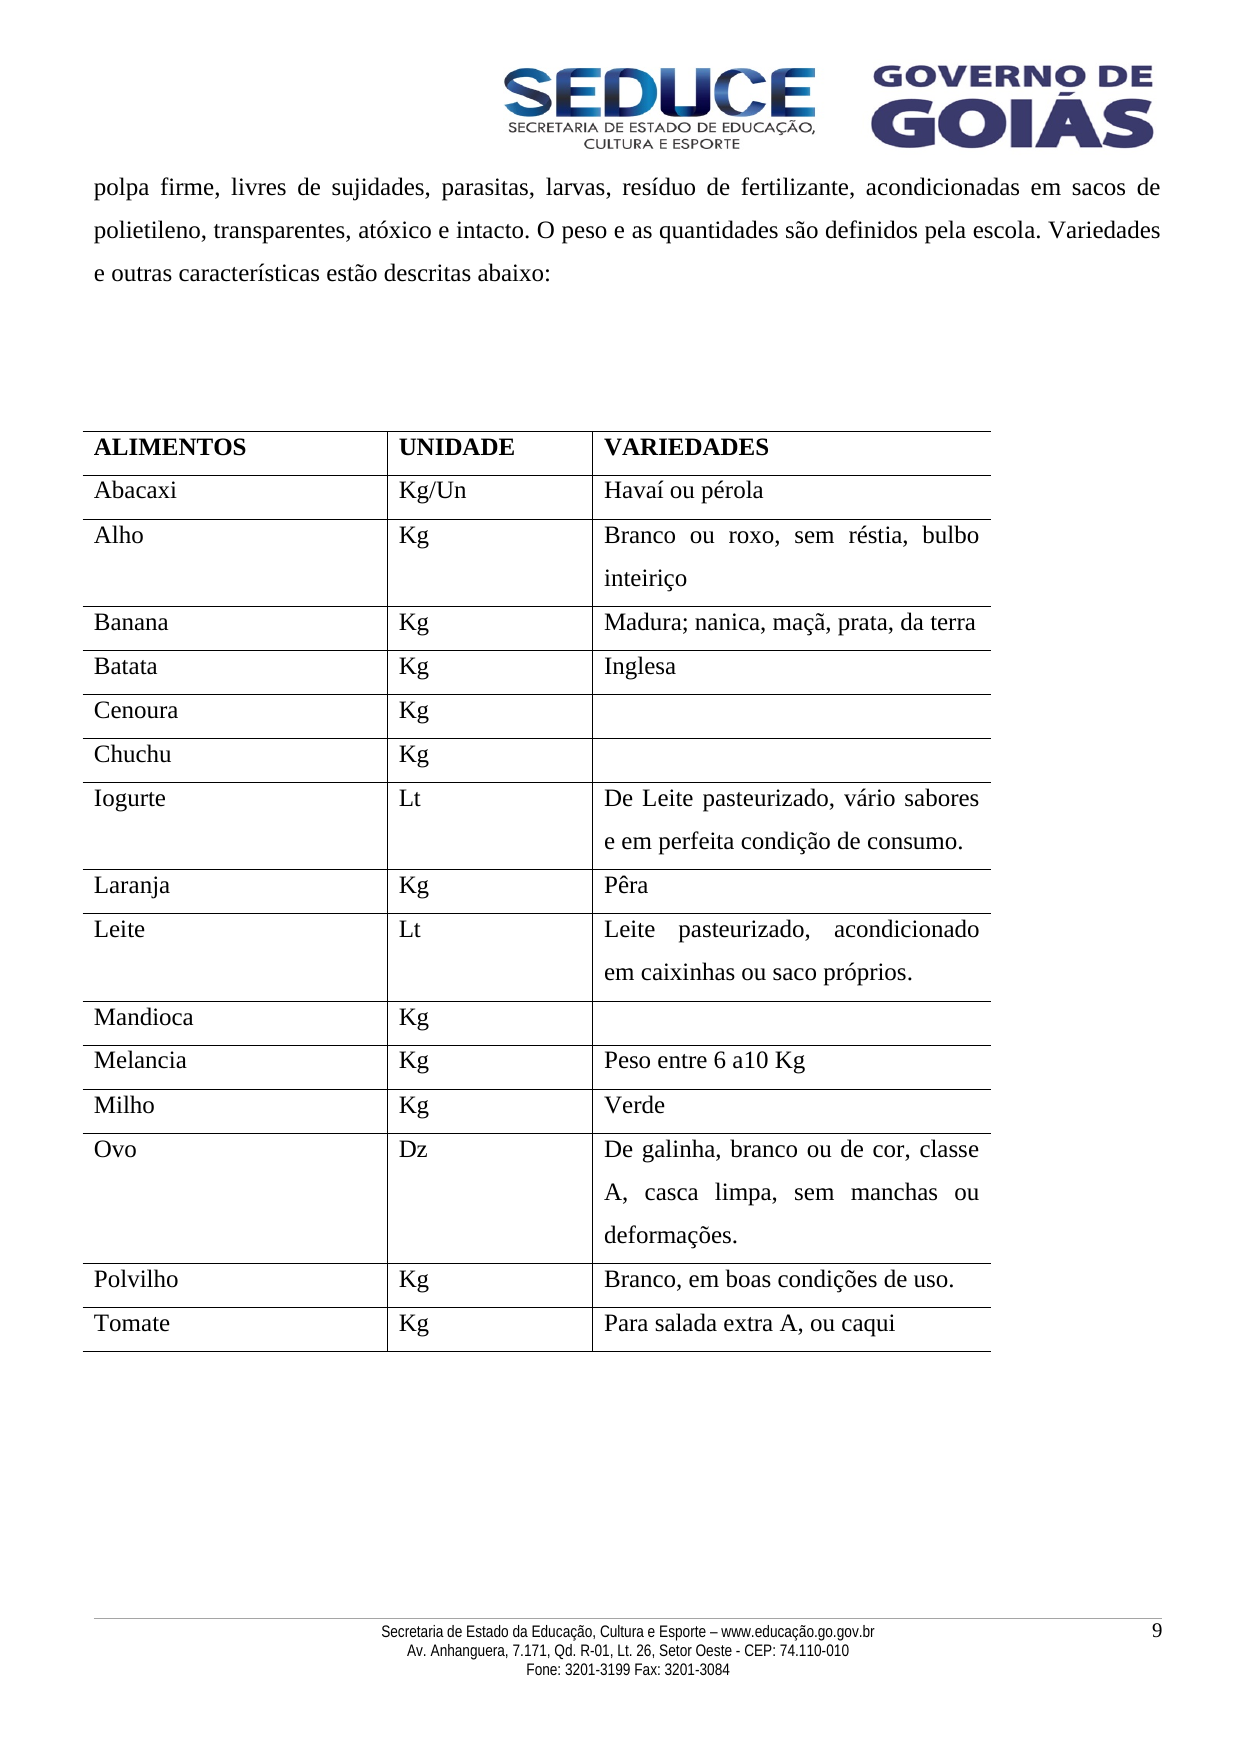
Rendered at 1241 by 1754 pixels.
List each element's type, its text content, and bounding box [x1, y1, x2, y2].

table_cell Kg [388, 651, 592, 694]
table_cell Branco, em boas condições de uso. [593, 1264, 991, 1307]
table_cell Ovo [83, 1134, 387, 1263]
table_cell Alho [83, 520, 387, 606]
table_cell De galinha, branco ou de cor, classe A, casca limpa, sem manchas ou deformações. [593, 1134, 991, 1263]
table_cell Batata [83, 651, 387, 694]
table_cell Dz [388, 1134, 592, 1263]
table_cell Leite [83, 914, 387, 1001]
table_cell Melancia [83, 1046, 387, 1089]
table_cell [593, 695, 991, 738]
table_cell Peso entre [593, 1046, 991, 1089]
table_cell Kg [388, 607, 592, 650]
table_cell Kg [388, 870, 592, 913]
table_cell Kg [388, 1090, 592, 1133]
table_cell Inglesa [593, 651, 991, 694]
table_cell Lt [388, 914, 592, 1001]
table_cell Polvilho [83, 1264, 387, 1307]
table_cell Verde [593, 1090, 991, 1133]
table_cell Laranja [83, 870, 387, 913]
picture [503, 59, 1163, 158]
table_cell Kg [388, 520, 592, 606]
table_cell Havaí ou pérola [593, 476, 991, 519]
table_cell Kg [388, 1002, 592, 1044]
table_cell Banana [83, 607, 387, 650]
table_header ALIMENTOS [83, 432, 387, 474]
table_cell Kg [388, 739, 592, 782]
table_cell Kg [388, 1308, 592, 1351]
table_cell Iogurte [83, 783, 387, 869]
table_cell Abacaxi [83, 476, 387, 519]
table_cell Kg [388, 1264, 592, 1307]
table_cell Chuchu [83, 739, 387, 782]
table_cell Para salada extra A, ou caqui [593, 1308, 991, 1351]
table_cell Pêra [593, 870, 991, 913]
table_header VARIEDADES [593, 432, 991, 474]
table_cell Kg/Un [388, 476, 592, 519]
table_cell Kg [388, 695, 592, 738]
table_cell Mandioca [83, 1002, 387, 1044]
table_cell De Leite pasteurizado, vário sabores e em perfeita condição de consumo. [593, 783, 991, 869]
table_cell Tomate [83, 1308, 387, 1351]
table_cell Kg [388, 1046, 592, 1089]
table_cell Leite pasteurizado, acondicionado em caixinhas ou saco próprios. [593, 914, 991, 1001]
table_cell [593, 1002, 991, 1044]
table_cell Cenoura [83, 695, 387, 738]
table_cell Madura; nanica, maçã, prata, da terra [593, 607, 991, 650]
table_cell Branco ou roxo, sem réstia, bulbo inteiriço [593, 520, 991, 606]
table_cell Lt [388, 783, 592, 869]
table_cell Milho [83, 1090, 387, 1133]
table_cell [593, 739, 991, 782]
table_header UNIDADE [388, 432, 592, 474]
